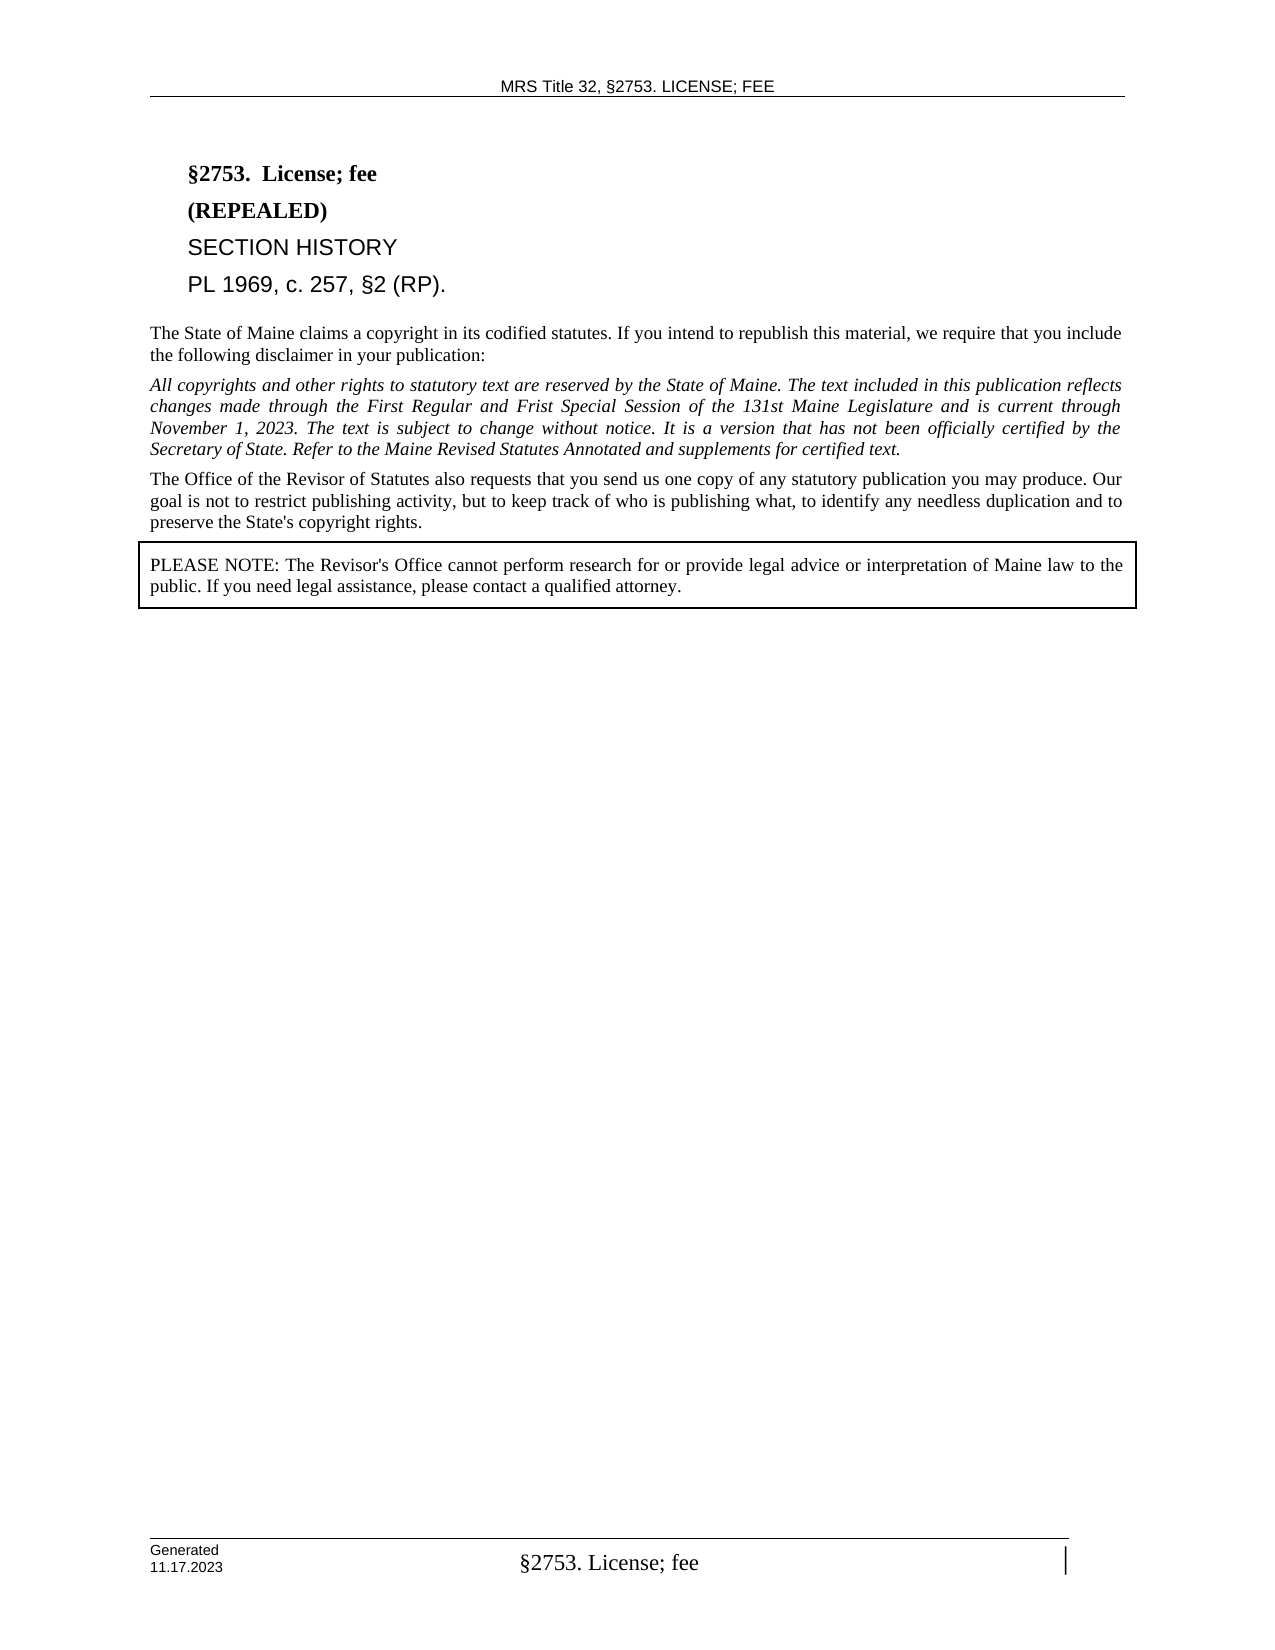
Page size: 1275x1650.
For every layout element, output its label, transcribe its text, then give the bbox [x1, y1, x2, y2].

text (REPEALED) [187, 197, 1125, 223]
text SECTION HISTORY [187, 234, 1125, 260]
text PL 1969, c. 257, §2 (RP). [187, 271, 1125, 297]
text All copyrights and other rights to statutory text are reserved by the State of Maine. The text included in this publication reflects changes made through the First Regular and Frist Special Session of the 131st Maine Legislature and is current through November 1, 2023 . The text is subject to change without notice. It is a version that has not been officially certified by the Secretary of State. Refer to the Maine Revised Statutes Annotated and supplements for certified text. [150, 373, 1125, 460]
text The State of Maine claims a copyright in its codified statutes. If you intend to republish this material, we require that you include the following disclaimer in your publication: [150, 322, 1125, 365]
text §2753. License; fee [187, 160, 1125, 187]
text PLEASE NOTE: The Revisor's Office cannot perform research for or provide legal advice or interpretation of Maine law to the public. If you need legal assistance, please contact a qualified attorney. [140, 543, 1135, 607]
text The Office of the Revisor of Statutes also requests that you send us one copy of any statutory publication you may produce. Our goal is not to restrict publishing activity, but to keep track of who is publishing what, to identify any needless duplication and to preserve the State's copyright rights. [150, 468, 1125, 533]
